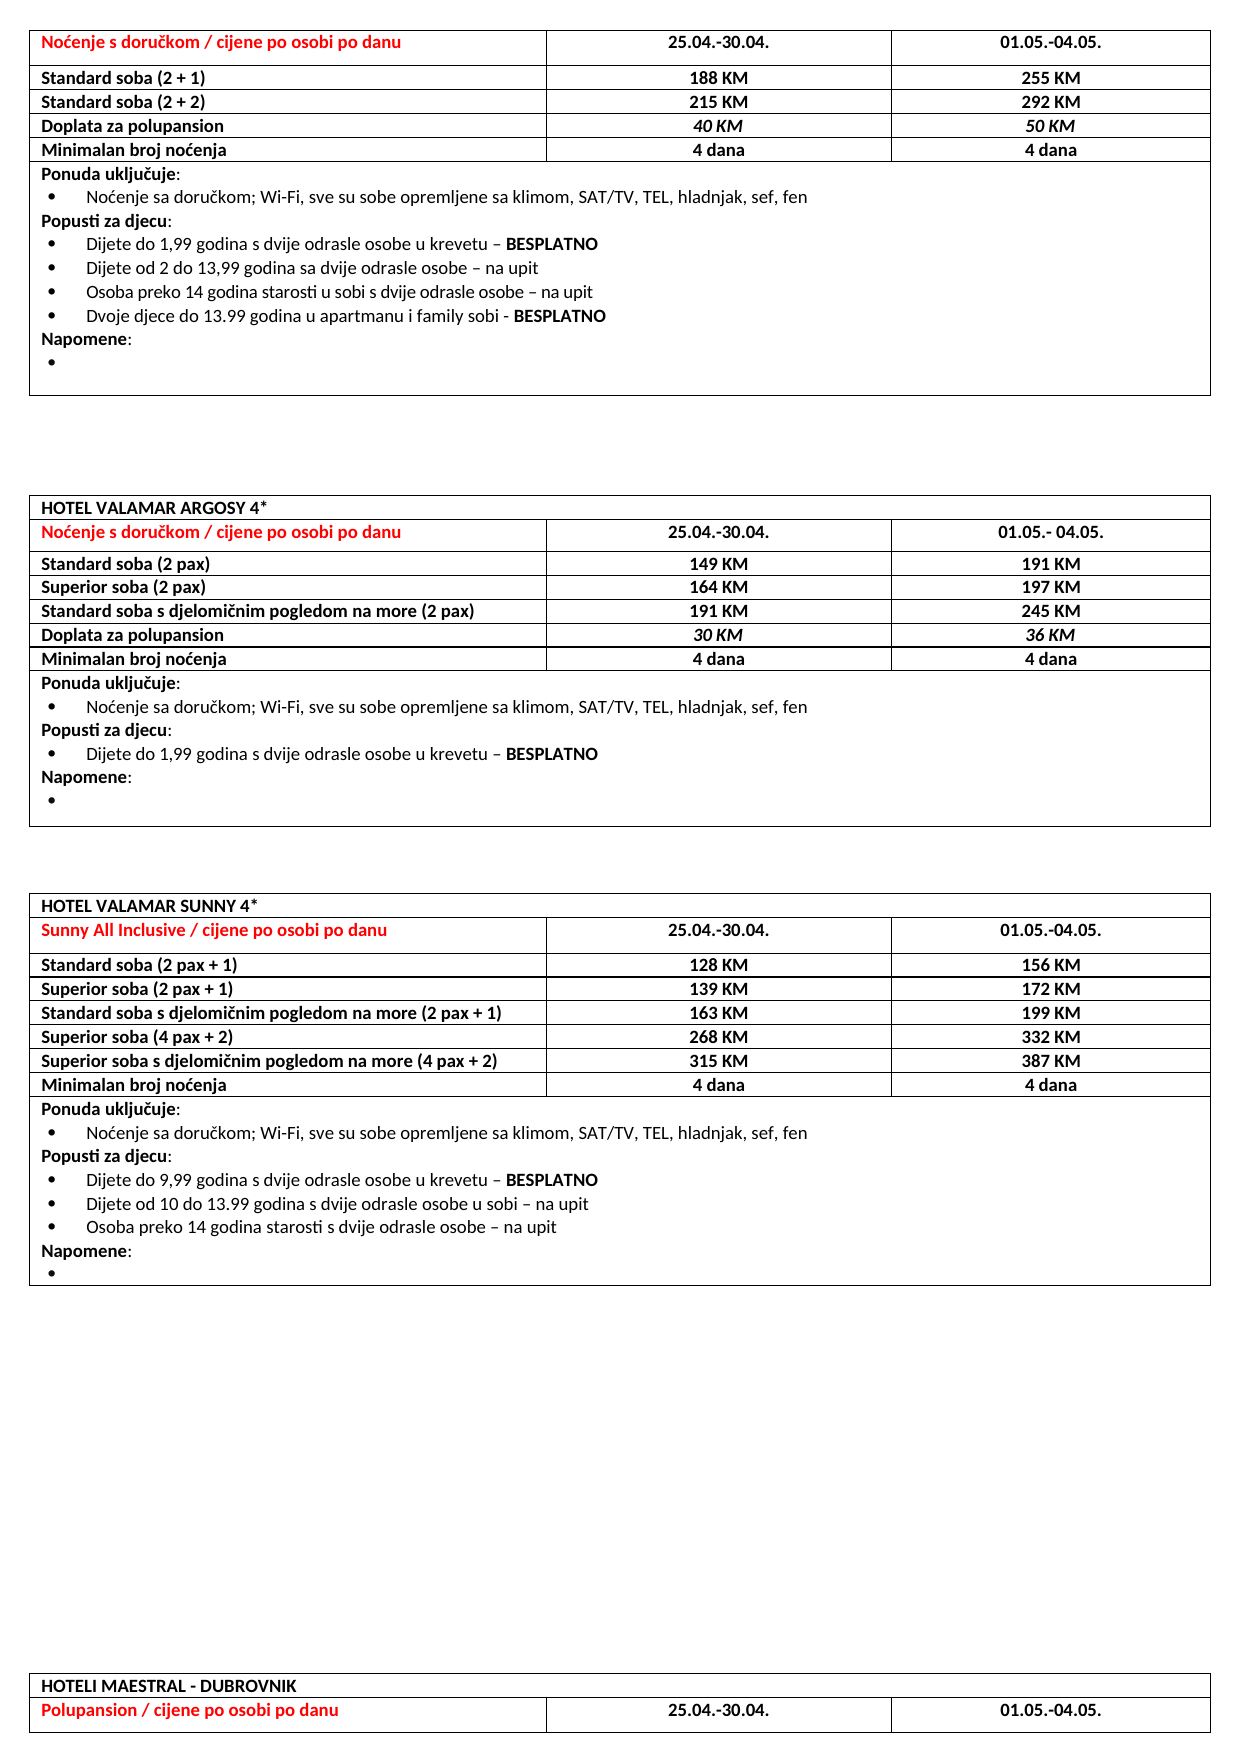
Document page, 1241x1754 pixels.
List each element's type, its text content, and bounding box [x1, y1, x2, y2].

table_cell 188 KM [547, 66, 891, 89]
table_cell Standard soba (2 pax) [30, 552, 546, 574]
table_cell 387 KM [892, 1049, 1210, 1072]
table_cell Minimalan broj noćenja [30, 648, 546, 670]
table_cell 139 KM [547, 978, 891, 1000]
table_cell 332 KM [892, 1025, 1210, 1048]
table_cell 164 KM [547, 576, 891, 598]
table_cell Ponuda uključuje: Noćenje sa doručkom; Wi-Fi, sve su sobe opremljene sa klimom, SAT/TV, TEL, hladnjak, sef, fen Popusti za djecu: Dijete do 1,99 godina s dvije odrasle osobe u krevetu – BESPLATNO Dijete od 2 do 13,99 godina sa dvije odrasle osobe – na upit Osoba preko 14 godina starosti u sobi s dvije odrasle osobe – na upit Dvoje djece do 13.99 godina u apartmanu i family sobi - BESPLATNO Napomene: [30, 162, 1210, 394]
table_cell Standard soba (2 pax + 1) [30, 954, 546, 976]
table_cell 163 KM [547, 1001, 891, 1024]
table_cell 40 KM [547, 114, 891, 137]
table_cell Ponuda uključuje: Noćenje sa doručkom; Wi-Fi, sve su sobe opremljene sa klimom, SAT/TV, TEL, hladnjak, sef, fen Popusti za djecu: Dijete do 1,99 godina s dvije odrasle osobe u krevetu – BESPLATNO Napomene: [30, 671, 1210, 826]
table_cell 156 KM [892, 954, 1210, 976]
table_header HOTEL VALAMAR ARGOSY 4* [30, 496, 1210, 519]
table_cell 191 KM [547, 600, 891, 622]
table_cell 245 KM [892, 600, 1210, 622]
table_cell 172 KM [892, 978, 1210, 1000]
table_cell Superior soba (2 pax + 1) [30, 978, 546, 1000]
table_cell 268 KM [547, 1025, 891, 1048]
table_cell 4 dana [547, 648, 891, 670]
table_cell Standard soba s djelomičnim pogledom na more (2 pax + 1) [30, 1001, 546, 1024]
table_cell 4 dana [892, 138, 1210, 161]
table_cell Standard soba s djelomičnim pogledom na more (2 pax) [30, 600, 546, 622]
table_cell 4 dana [892, 1073, 1210, 1096]
table_cell 215 KM [547, 90, 891, 113]
table_cell 4 dana [547, 138, 891, 161]
table_cell Doplata za polupansion [30, 624, 546, 646]
table_cell 50 KM [892, 114, 1210, 137]
table_header HOTELI MAESTRAL - DUBROVNIK [30, 1674, 1210, 1697]
table_cell Minimalan broj noćenja [30, 138, 546, 161]
table_cell 25.04.-30.04. [547, 1698, 891, 1732]
table_cell 128 KM [547, 954, 891, 976]
table_cell 36 KM [892, 624, 1210, 646]
table_cell Standard soba (2 + 2) [30, 90, 546, 113]
table_cell 292 KM [892, 90, 1210, 113]
table_cell 4 dana [547, 1073, 891, 1096]
table_cell Minimalan broj noćenja [30, 1073, 546, 1096]
table_cell Noćenje s doručkom / cijene po osobi po danu [30, 520, 546, 551]
table_cell Standard soba (2 + 1) [30, 66, 546, 89]
table_cell 25.04.-30.04. [547, 520, 891, 551]
table_cell Polupansion / cijene po osobi po danu [30, 1698, 546, 1732]
table_header HOTEL VALAMAR SUNNY 4* [30, 894, 1210, 917]
table_cell 199 KM [892, 1001, 1210, 1024]
table_cell 01.05.-04.05. [892, 31, 1210, 65]
table_cell Superior soba (4 pax + 2) [30, 1025, 546, 1048]
table_cell 4 dana [892, 648, 1210, 670]
table_cell Ponuda uključuje: Noćenje sa doručkom; Wi-Fi, sve su sobe opremljene sa klimom, SAT/TV, TEL, hladnjak, sef, fen Popusti za djecu: Dijete do 9,99 godina s dvije odrasle osobe u krevetu – BESPLATNO Dijete od 10 do 13.99 godina s dvije odrasle osobe u sobi – na upit Osoba preko 14 godina starosti s dvije odrasle osobe – na upit Napomene: [30, 1097, 1210, 1285]
table_cell 25.04.-30.04. [547, 31, 891, 65]
table_cell 01.05.- 04.05. [892, 520, 1210, 551]
table_cell 191 KM [892, 552, 1210, 574]
table_cell Noćenje s doručkom / cijene po osobi po danu [30, 31, 546, 65]
table_cell Superior soba s djelomičnim pogledom na more (4 pax + 2) [30, 1049, 546, 1072]
table_cell 01.05.-04.05. [892, 1698, 1210, 1732]
table_cell Superior soba (2 pax) [30, 576, 546, 598]
table_cell 30 KM [547, 624, 891, 646]
table_cell 255 KM [892, 66, 1210, 89]
table_cell Sunny All Inclusive / cijene po osobi po danu [30, 918, 546, 952]
table_cell 149 KM [547, 552, 891, 574]
table_cell 315 KM [547, 1049, 891, 1072]
table_cell Doplata za polupansion [30, 114, 546, 137]
table_cell 197 KM [892, 576, 1210, 598]
table_cell 25.04.-30.04. [547, 918, 891, 952]
table_cell 01.05.-04.05. [892, 918, 1210, 952]
